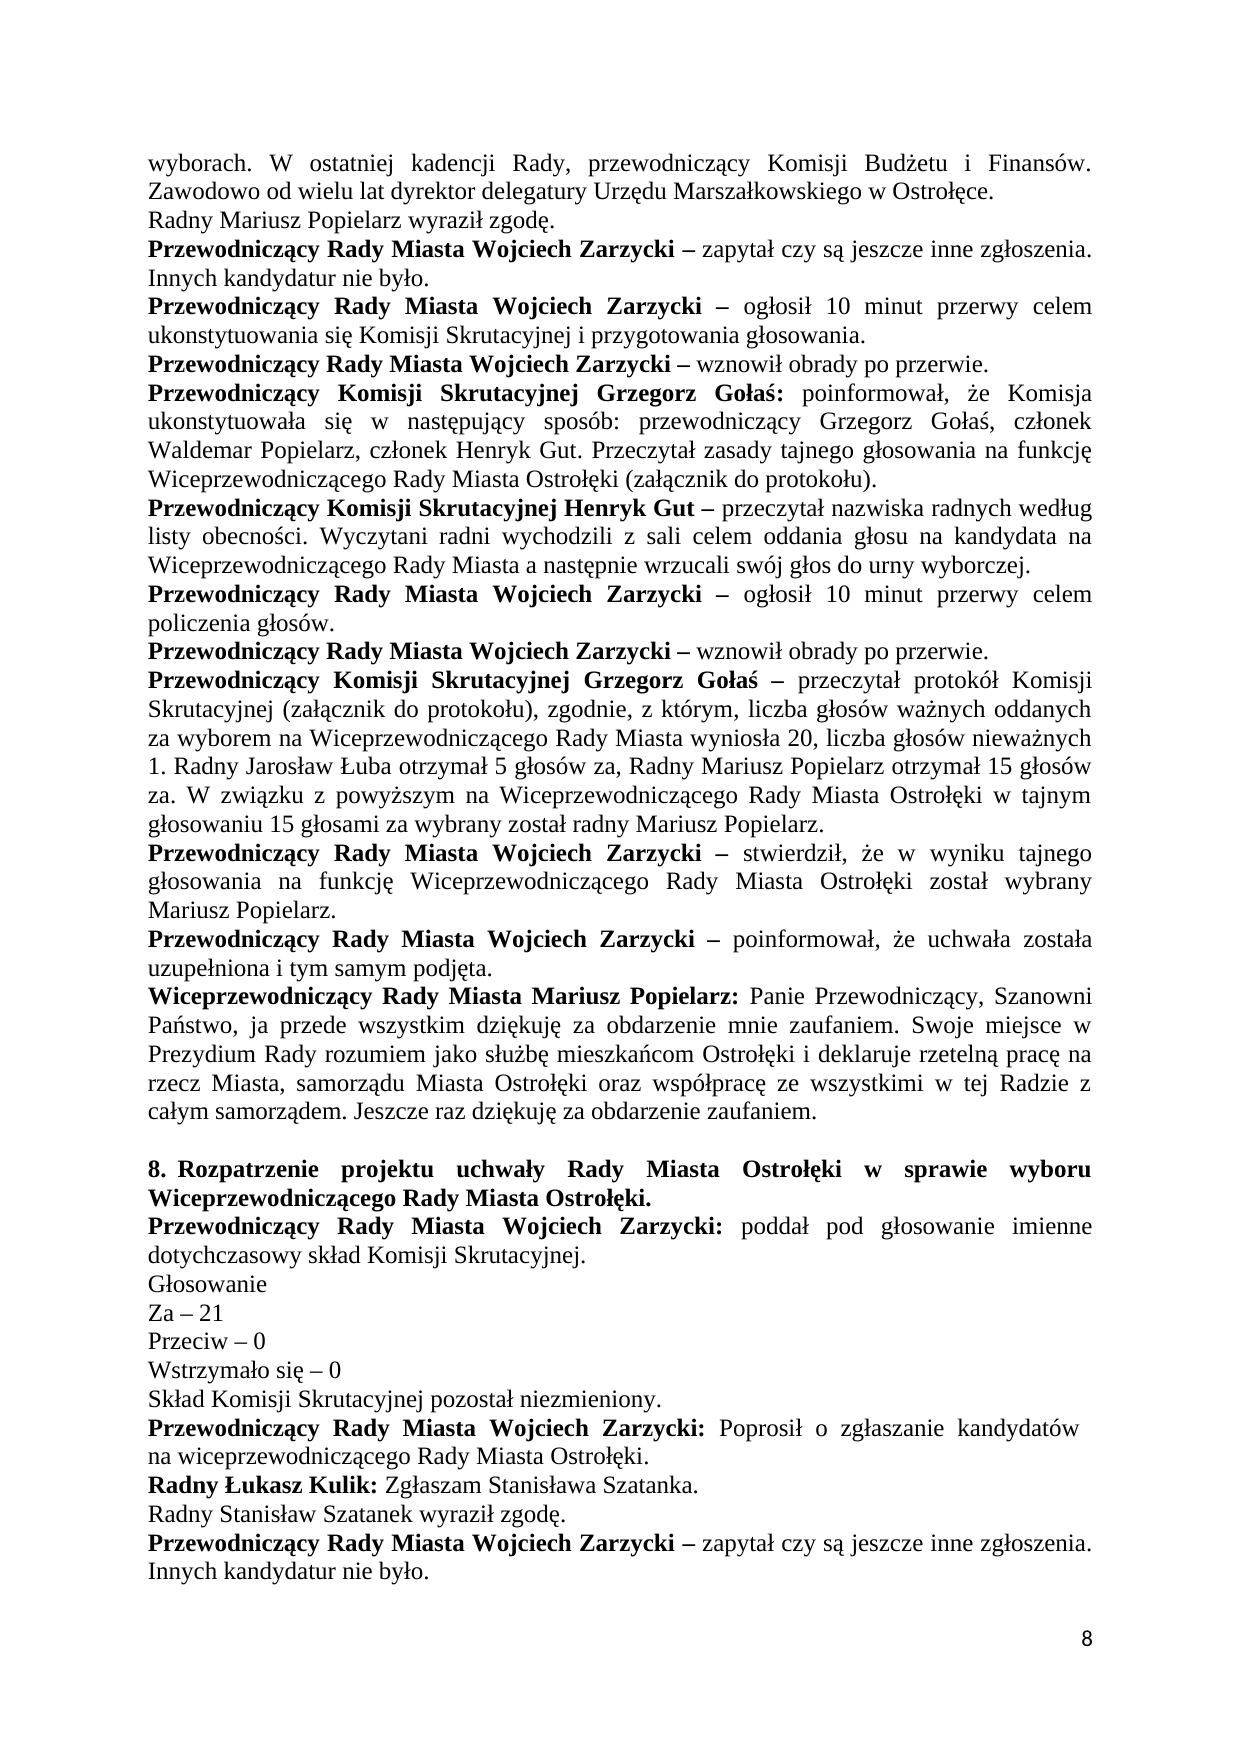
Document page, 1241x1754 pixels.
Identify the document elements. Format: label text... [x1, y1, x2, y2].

text Przewodniczący Rady Miasta Wojciech Zarzycki – wznowił obrady po przerwie. [148, 636, 1093, 665]
text Przewodniczący Rady Miasta Wojciech Zarzycki – ogłosił 10 minut przerwy celem policzenia głosów. [148, 579, 1093, 636]
text Przewodniczący Komisji Skrutacyjnej Grzegorz Gołaś: poinformował, że Komisja ukonstytuowała się w następujący sposób: przewodniczący Grzegorz Gołaś, członek Waldemar Popielarz, członek Henryk Gut. Przeczytał zasady tajnego głosowania na funkcję Wiceprzewodniczącego Rady Miasta Ostrołęki (załącznik do protokołu). [148, 378, 1093, 493]
text Wstrzymało się – 0 [148, 1355, 1093, 1384]
text Przewodniczący Rady Miasta Wojciech Zarzycki: Poprosił o zgłaszanie kandydatów na wiceprzewodniczącego Rady Miasta Ostrołęki. [148, 1413, 1093, 1470]
text Przewodniczący Rady Miasta Wojciech Zarzycki – ogłosił 10 minut przerwy celem ukonstytuowania się Komisji Skrutacyjnej i przygotowania głosowania. [148, 291, 1093, 349]
text Przewodniczący Komisji Skrutacyjnej Henryk Gut – przeczytał nazwiska radnych według listy obecności. Wyczytani radni wychodzili z sali celem oddania głosu na kandydata na Wiceprzewodniczącego Rady Miasta a następnie wrzucali swój głos do urny wyborczej. [148, 493, 1093, 579]
text Skład Komisji Skrutacyjnej pozostał niezmieniony. [148, 1384, 1093, 1413]
list Przewodniczący Rady Miasta Wojciech Zarzycki – poinformował, że uchwała została uzupełniona i tym samym podjęta. [148, 924, 1093, 981]
text Za – 21 [148, 1298, 1093, 1326]
text Przewodniczący Rady Miasta Wojciech Zarzycki – zapytał czy są jeszcze inne zgłoszenia. Innych kandydatur nie było. [148, 1528, 1093, 1585]
list Radny Łukasz Kulik: Zgłaszam Stanisława Szatanka. [148, 1470, 1093, 1499]
text Przewodniczący Rady Miasta Wojciech Zarzycki – wznowił obrady po przerwie. [148, 349, 1093, 378]
text Przewodniczący Komisji Skrutacyjnej Grzegorz Gołaś – przeczytał protokół Komisji Skrutacyjnej (załącznik do protokołu), zgodnie, z którym, liczba głosów ważnych oddanych za wyborem na Wiceprzewodniczącego Rady Miasta wyniosła 20, liczba głosów nieważnych 1. Radny Jarosław Łuba otrzymał 5 głosów za, Radny Mariusz Popielarz otrzymał 15 głosów za. W związku z powyższym na Wiceprzewodniczącego Rady Miasta Ostrołęki w tajnym głosowaniu 15 głosami za wybrany został radny Mariusz Popielarz. [148, 665, 1093, 838]
text Przewodniczący Rady Miasta Wojciech Zarzycki – stwierdził, że w wyniku tajnego głosowania na funkcję Wiceprzewodniczącego Rady Miasta Ostrołęki został wybrany Mariusz Popielarz. [148, 838, 1093, 924]
text Przeciw – 0 [148, 1326, 1093, 1355]
text Przewodniczący Rady Miasta Wojciech Zarzycki: poddał pod głosowanie imienne dotychczasowy skład Komisji Skrutacyjnej. [148, 1211, 1093, 1269]
list Wiceprzewodniczący Rady Miasta Mariusz Popielarz: Panie Przewodniczący, Szanowni Państwo, ja przede wszystkim dziękuję za obdarzenie mnie zaufaniem. Swoje miejsce w Prezydium Rady rozumiem jako służbę mieszkańcom Ostrołęki i deklaruje rzetelną pracę na rzecz Miasta, samorządu Miasta Ostrołęki oraz współpracę ze wszystkimi w tej Radzie z całym samorządem. Jeszcze raz dziękuję za obdarzenie zaufaniem. [148, 981, 1093, 1125]
text Głosowanie [148, 1269, 1093, 1298]
list Radny Stanisław Szatanek wyraził zgodę. [148, 1499, 1093, 1528]
list Rozpatrzenie projektu uchwały Rady Miasta Ostrołęki w sprawie wyboru Wiceprzewodniczącego Rady Miasta Ostrołęki. [148, 1154, 1093, 1211]
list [148, 148, 1093, 205]
text Przewodniczący Rady Miasta Wojciech Zarzycki – zapytał czy są jeszcze inne zgłoszenia. Innych kandydatur nie było. [148, 234, 1093, 291]
text Radny Mariusz Popielarz wyraził zgodę. [148, 205, 1093, 234]
